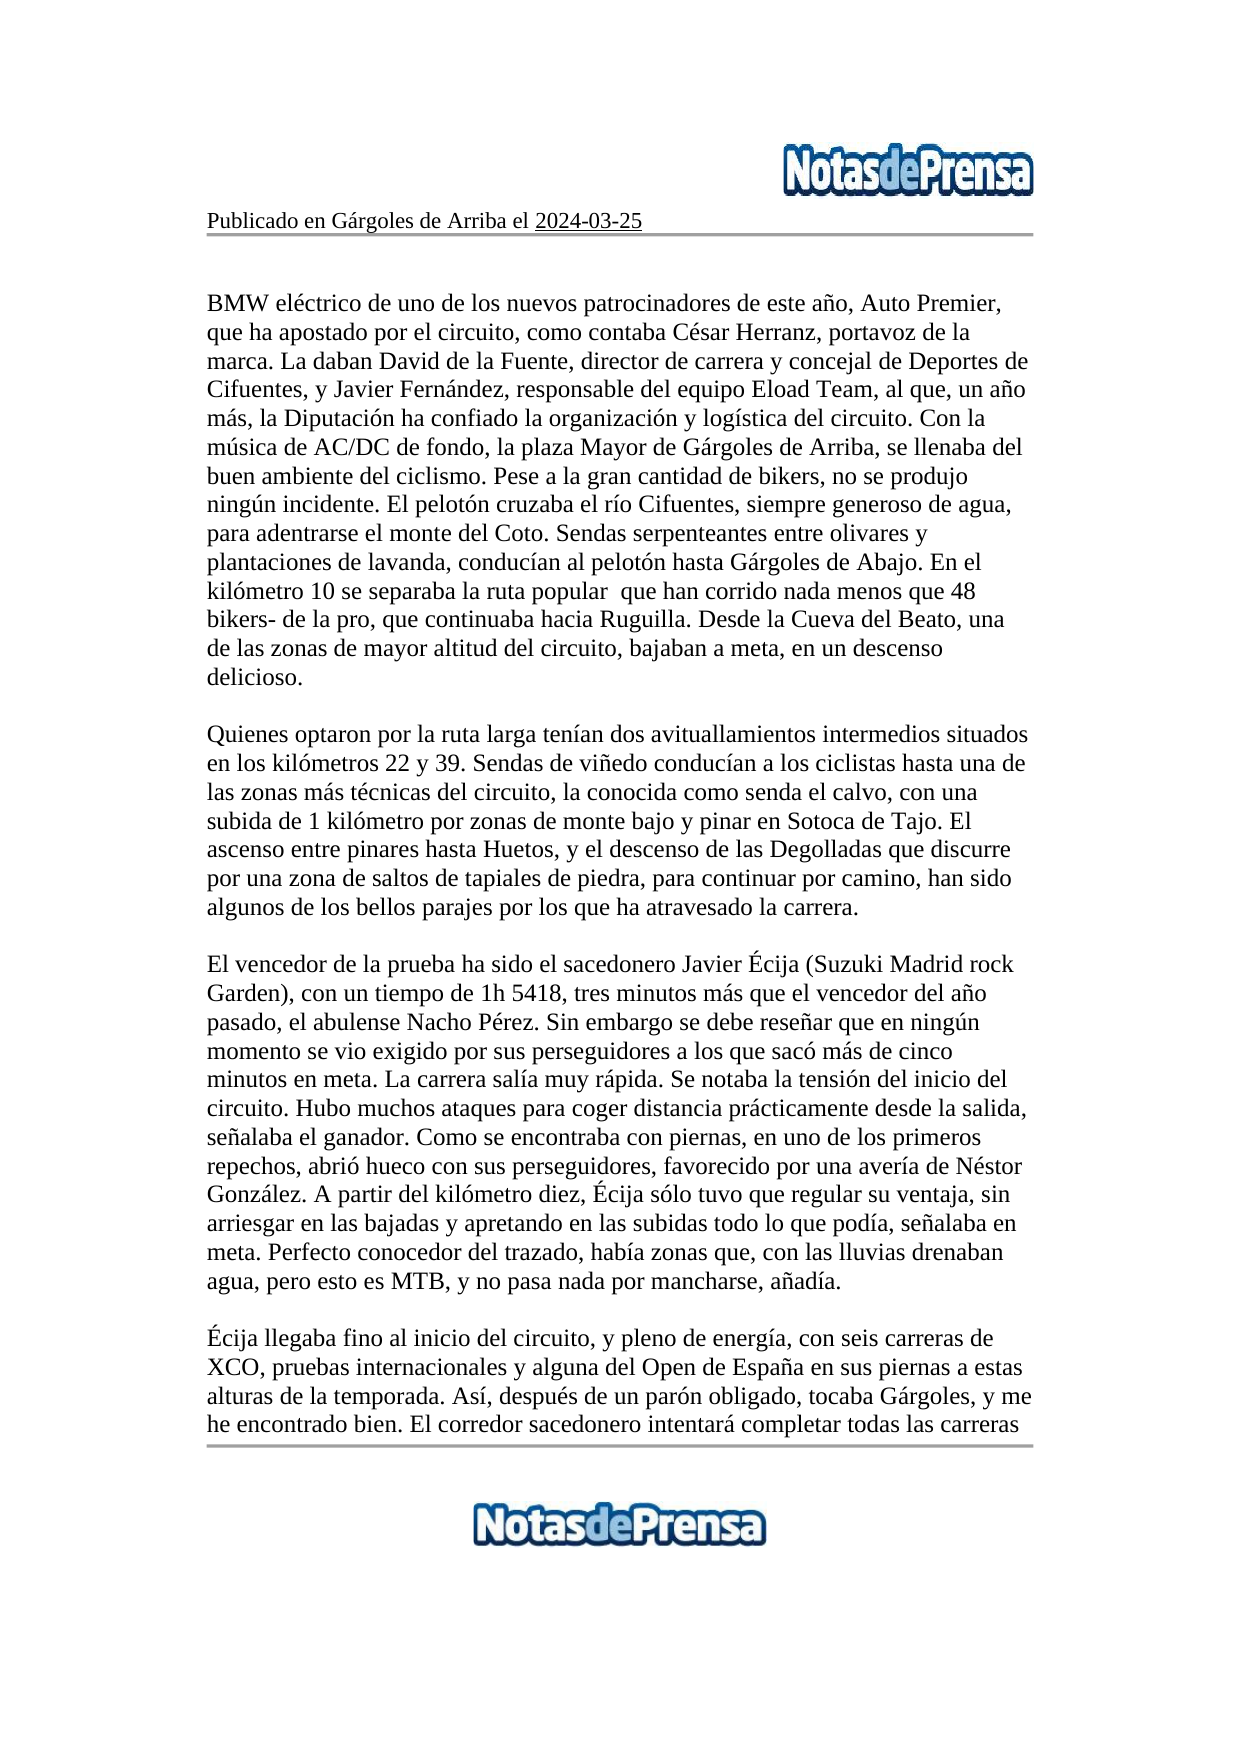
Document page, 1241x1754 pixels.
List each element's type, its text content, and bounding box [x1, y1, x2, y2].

picture [783, 142, 1034, 199]
picture [473, 1501, 767, 1548]
